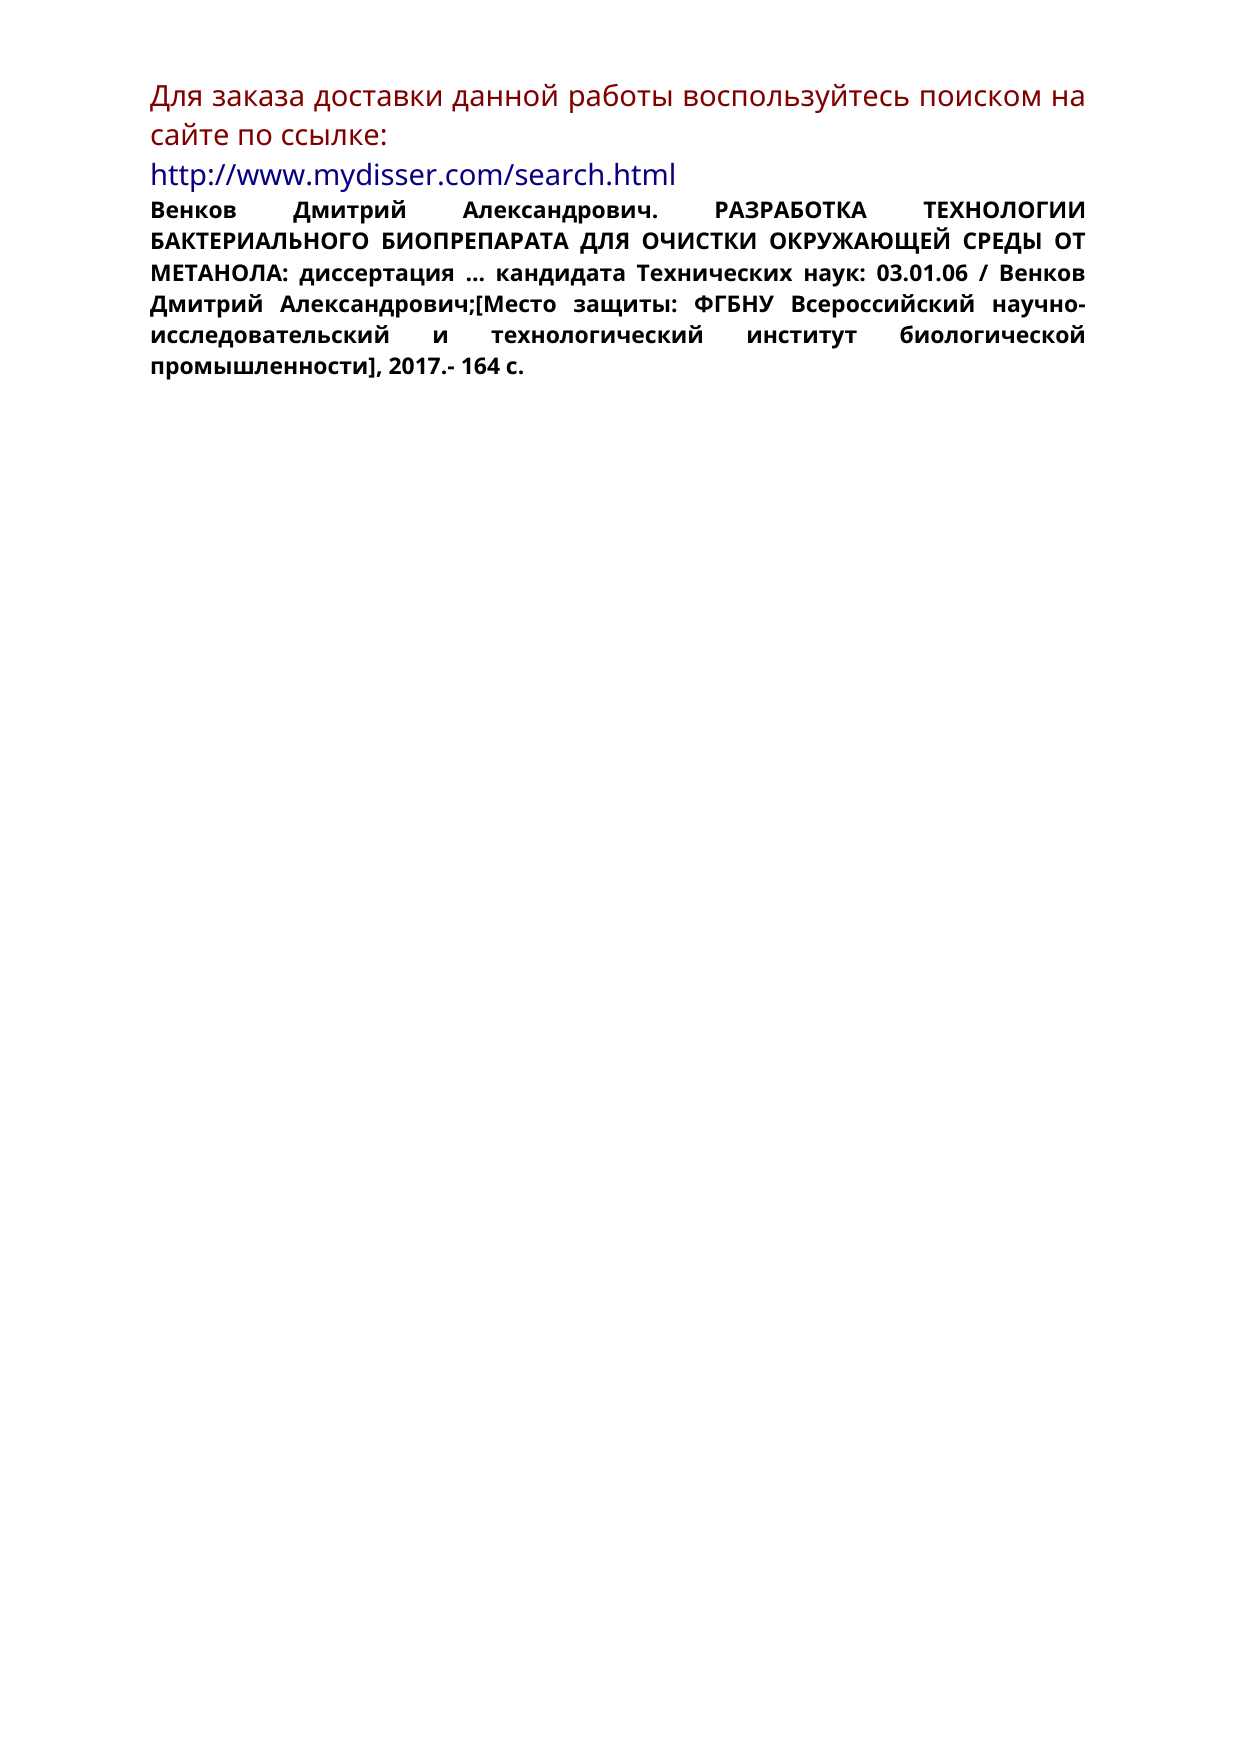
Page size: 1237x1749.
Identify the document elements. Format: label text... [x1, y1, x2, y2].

text Венков Дмитрий Александрович. РАЗРАБОТКА ТЕХНОЛОГИИ БАКТЕРИАЛЬНОГО БИОПРЕПАРАТА ДЛЯ ОЧИСТКИ ОКРУЖАЮЩЕЙ СРЕДЫ ОТ МЕТАНОЛА: диссертация ... кандидата Технических наук: 03.01.06 / Венков Дмитрий Александрович;[Место защиты: ФГБНУ Всероссийский научно-исследовательский и технологический институт биологической промышленности], 2017.- 164 с. [150, 194, 1086, 382]
